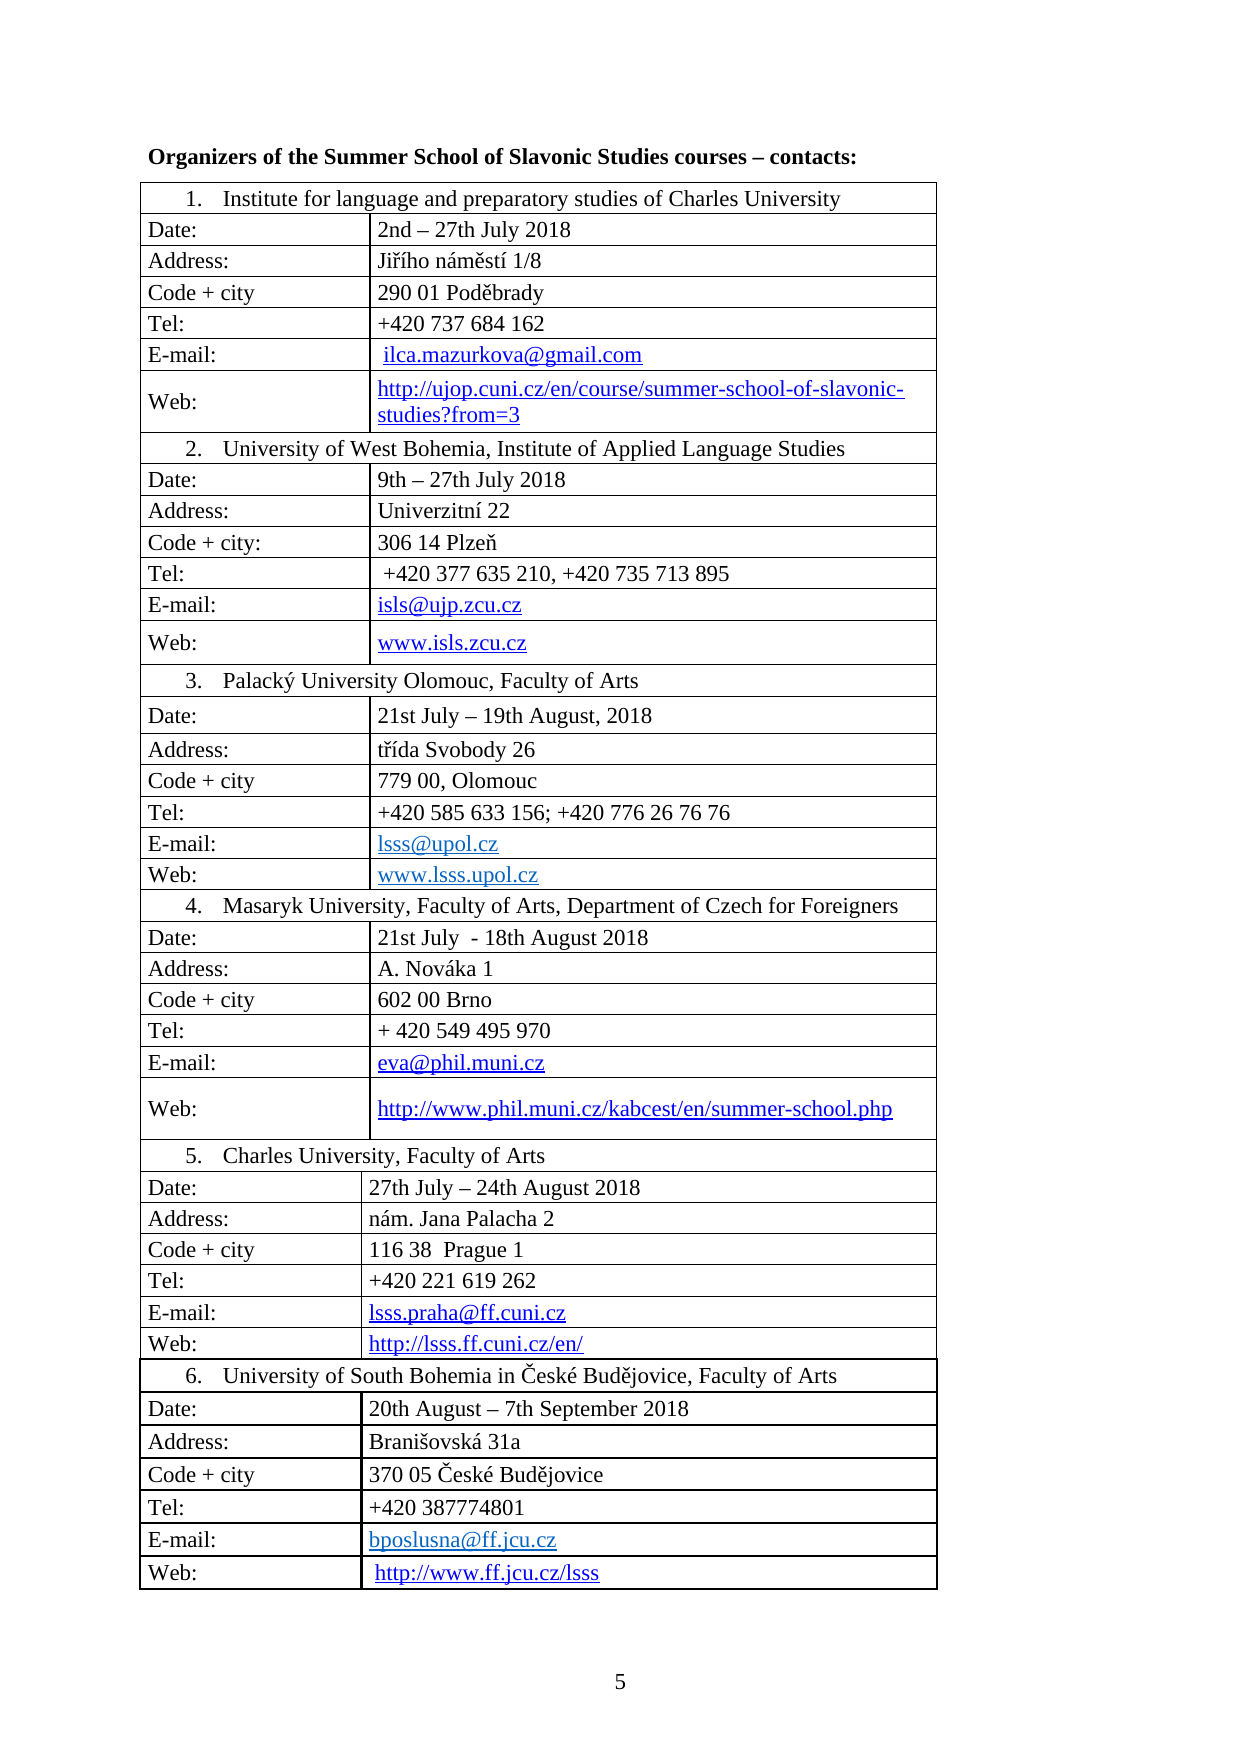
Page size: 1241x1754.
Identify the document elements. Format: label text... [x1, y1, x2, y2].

table_cell Web: [141, 859, 369, 889]
table_cell E-mail: [141, 589, 369, 619]
table_cell E-mail: [141, 1047, 369, 1077]
table_cell Code + city: [141, 527, 369, 557]
table_cell eva@phil.muni.cz [371, 1047, 936, 1077]
table_cell Palacký University Olomouc, Faculty of Arts [141, 665, 936, 696]
table_header Institute for language and preparatory studies of Charles University [141, 183, 936, 213]
table_cell 21st July - 18th August 2018 [371, 922, 936, 952]
table_cell Date: [141, 1172, 361, 1202]
table_cell Address: [141, 1426, 360, 1457]
table_cell Web: [141, 1328, 361, 1358]
table_cell isls@ujp.zcu.cz [371, 589, 936, 619]
table_cell 21st July – 19th August, 2018 [371, 697, 936, 733]
table_cell Code + city [141, 984, 369, 1014]
table_cell 116 38 Prague 1 [362, 1234, 936, 1264]
table_cell Address: [141, 953, 369, 983]
table_cell 2nd – 27th July 2018 [371, 214, 936, 244]
table_cell 20th August – 7th September 2018 [363, 1393, 936, 1424]
table_cell Address: [141, 496, 369, 526]
table_cell třída Svobody 26 [371, 734, 936, 764]
table_cell 290 01 Poděbrady [371, 277, 936, 307]
table_cell Address: [141, 734, 369, 764]
table_cell Charles University, Faculty of Arts [141, 1140, 936, 1171]
table_cell + 420 549 495 970 [371, 1015, 936, 1046]
text Organizers of the Summer School of Slavonic Studies courses – contacts: [148, 143, 1092, 169]
table_cell Address: [141, 246, 369, 276]
table_cell Web: [141, 1557, 360, 1588]
table_cell Web: [141, 621, 369, 664]
table_cell Code + city [141, 1234, 361, 1264]
table_cell Univerzitní 22 [371, 496, 936, 526]
table_cell Tel: [141, 1265, 361, 1296]
table_cell Tel: [141, 1491, 360, 1522]
table_cell Code + city [141, 1459, 360, 1489]
table_cell E-mail: [141, 1524, 360, 1555]
table_cell Code + city [141, 277, 369, 307]
table_cell E-mail: [141, 339, 369, 369]
table_cell Tel: [141, 1015, 369, 1046]
table_cell Date: [141, 697, 369, 733]
table_cell E-mail: [141, 1297, 361, 1327]
table_cell University of South Bohemia in České Budějovice, Faculty of Arts [141, 1360, 936, 1391]
table_cell 779 00, Olomouc [371, 765, 936, 796]
table_cell lsss.praha@ff.cuni.cz [362, 1297, 936, 1327]
table_cell bposlusna@ff.jcu.cz [363, 1524, 936, 1555]
table_cell Tel: [141, 308, 369, 338]
table_cell Tel: [141, 797, 369, 827]
table_cell http://lsss.ff.cuni.cz/en/ [362, 1328, 936, 1358]
table_cell lsss@upol.cz [371, 828, 936, 858]
table_cell Branišovská 31a [363, 1426, 936, 1457]
table_cell Code + city [141, 765, 369, 796]
table_cell www.lsss.upol.cz [371, 859, 936, 889]
table_cell +420 585 633 156; +420 776 26 76 76 [371, 797, 936, 827]
table_cell +420 737 684 162 [371, 308, 936, 338]
table_cell Date: [141, 464, 369, 494]
table_cell Jiřího náměstí 1/8 [371, 246, 936, 276]
table_cell A. Nováka 1 [371, 953, 936, 983]
table_cell 370 05 České Budějovice [363, 1459, 936, 1489]
table_cell 9th – 27th July 2018 [371, 464, 936, 494]
table_cell +420 377 635 210, +420 735 713 895 [371, 558, 936, 588]
table_cell +420 221 619 262 [362, 1265, 936, 1296]
table_cell 602 00 Brno [371, 984, 936, 1014]
table_cell http://www.ff.jcu.cz/lsss [363, 1557, 936, 1588]
table_cell Tel: [141, 558, 369, 588]
table_cell University of West Bohemia, Institute of Applied Language Studies [141, 433, 936, 463]
table_cell +420 387774801 [363, 1491, 936, 1522]
table_cell Address: [141, 1203, 361, 1233]
table_cell Web: [141, 371, 369, 432]
table_cell 27th July – 24th August 2018 [362, 1172, 936, 1202]
table_cell 306 14 Plzeň [371, 527, 936, 557]
table_cell ilca.mazurkova@gmail.com [371, 339, 936, 369]
table_cell Date: [141, 922, 369, 952]
table_cell Date: [141, 214, 369, 244]
table_cell E-mail: [141, 828, 369, 858]
table_cell http://www.phil.muni.cz/kabcest/en/summer-school.php [371, 1078, 936, 1139]
table_cell nám. Jana Palacha 2 [362, 1203, 936, 1233]
table_cell Masaryk University, Faculty of Arts, Department of Czech for Foreigners [141, 890, 936, 921]
table_cell http://ujop.cuni.cz/en/course/summer-school-of-slavonic-studies?from=3 [371, 371, 936, 432]
table_cell Web: [141, 1078, 369, 1139]
table_cell www.isls.zcu.cz [371, 621, 936, 664]
table_cell Date: [141, 1393, 360, 1424]
